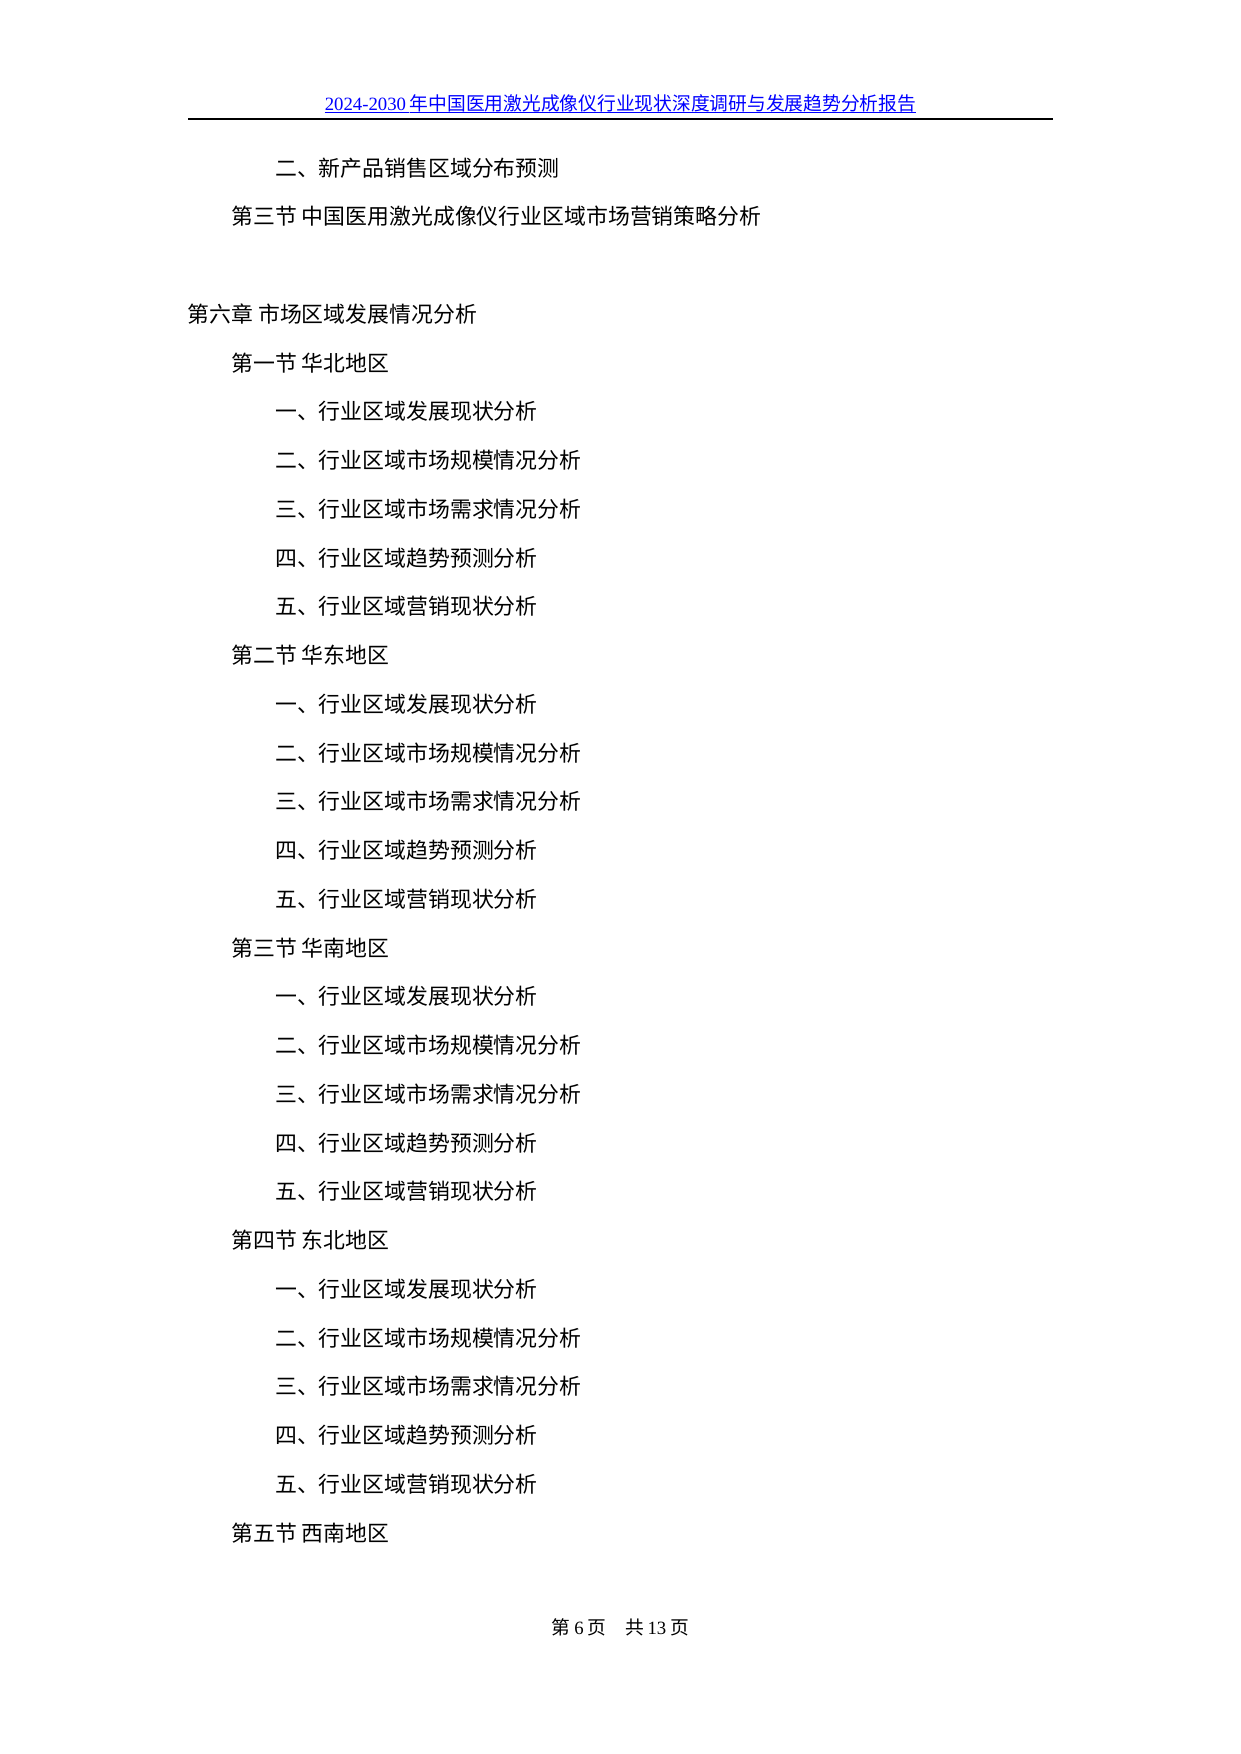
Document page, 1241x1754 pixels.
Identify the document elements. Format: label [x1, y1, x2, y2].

text [187, 150, 1053, 1548]
